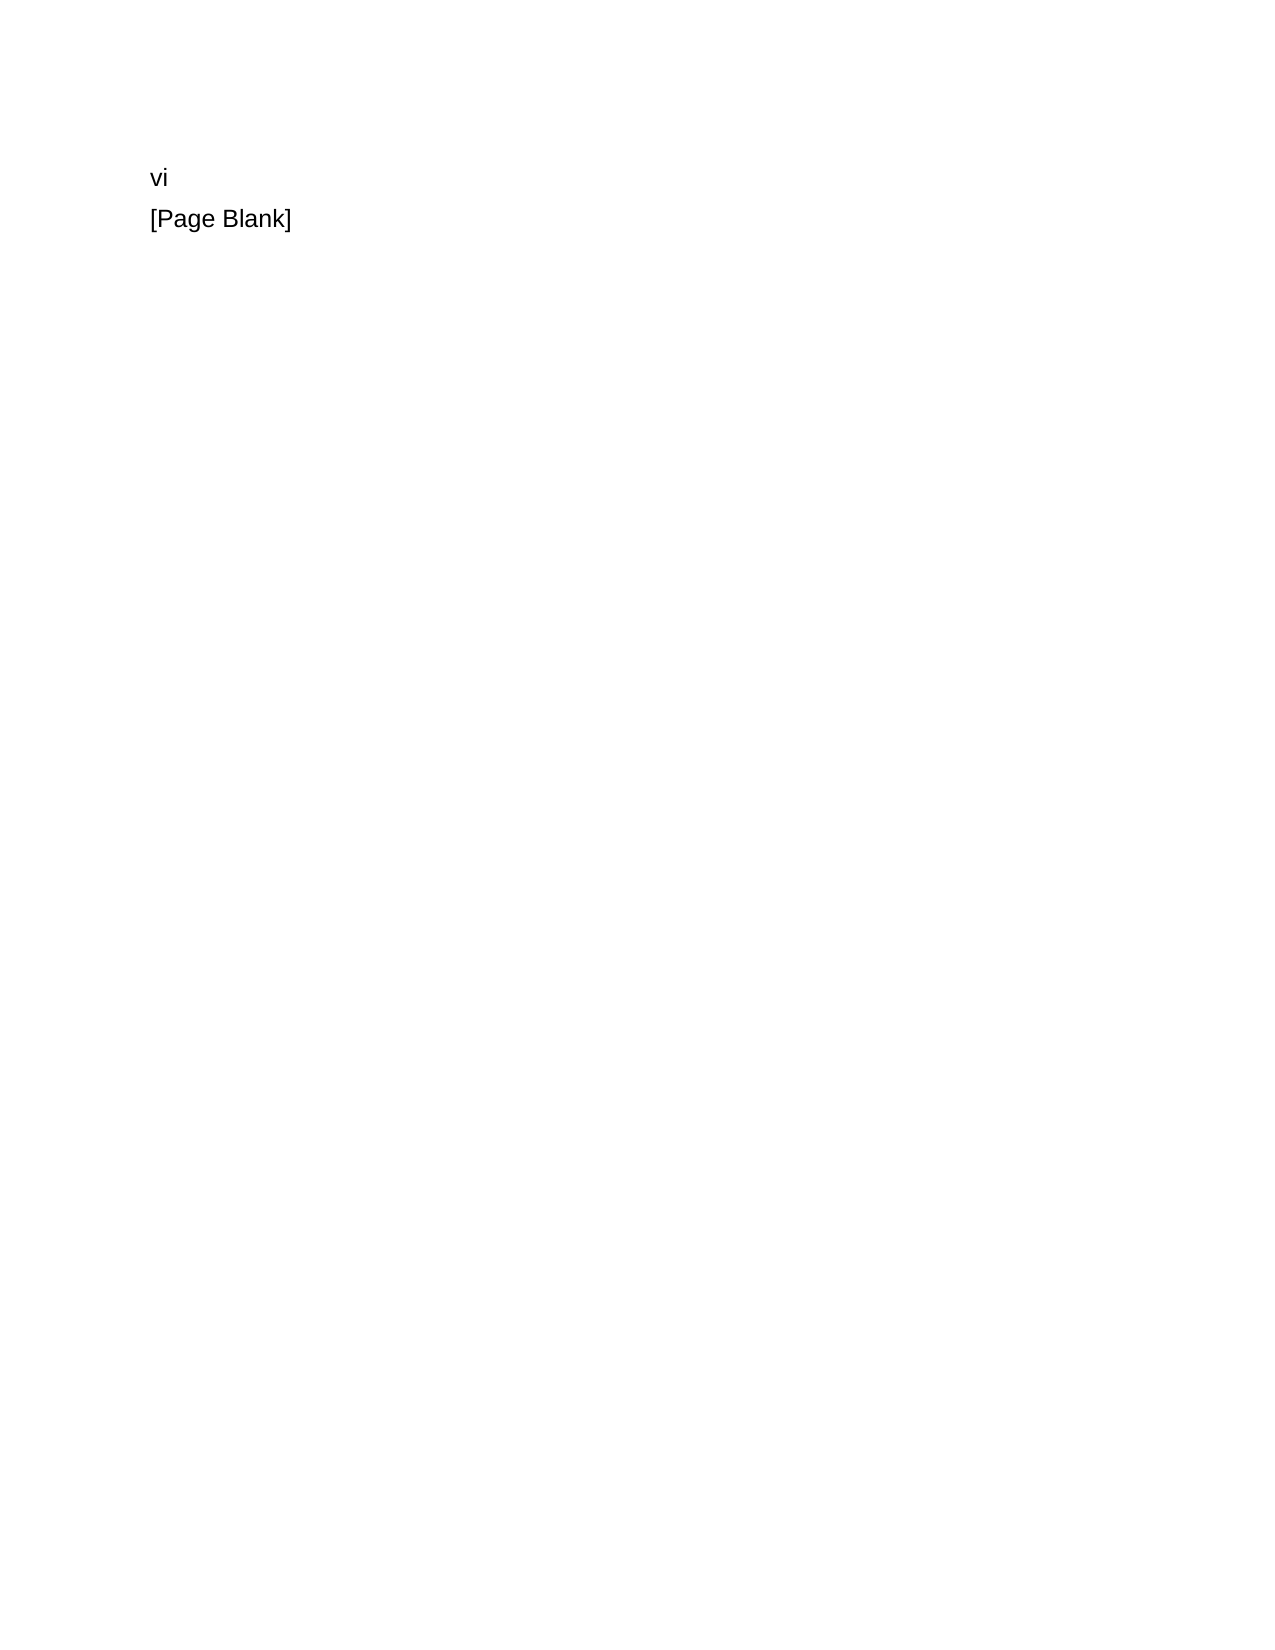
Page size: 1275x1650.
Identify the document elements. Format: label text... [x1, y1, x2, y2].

text [Page Blank] [150, 204, 1125, 232]
text vi [150, 162, 1125, 191]
